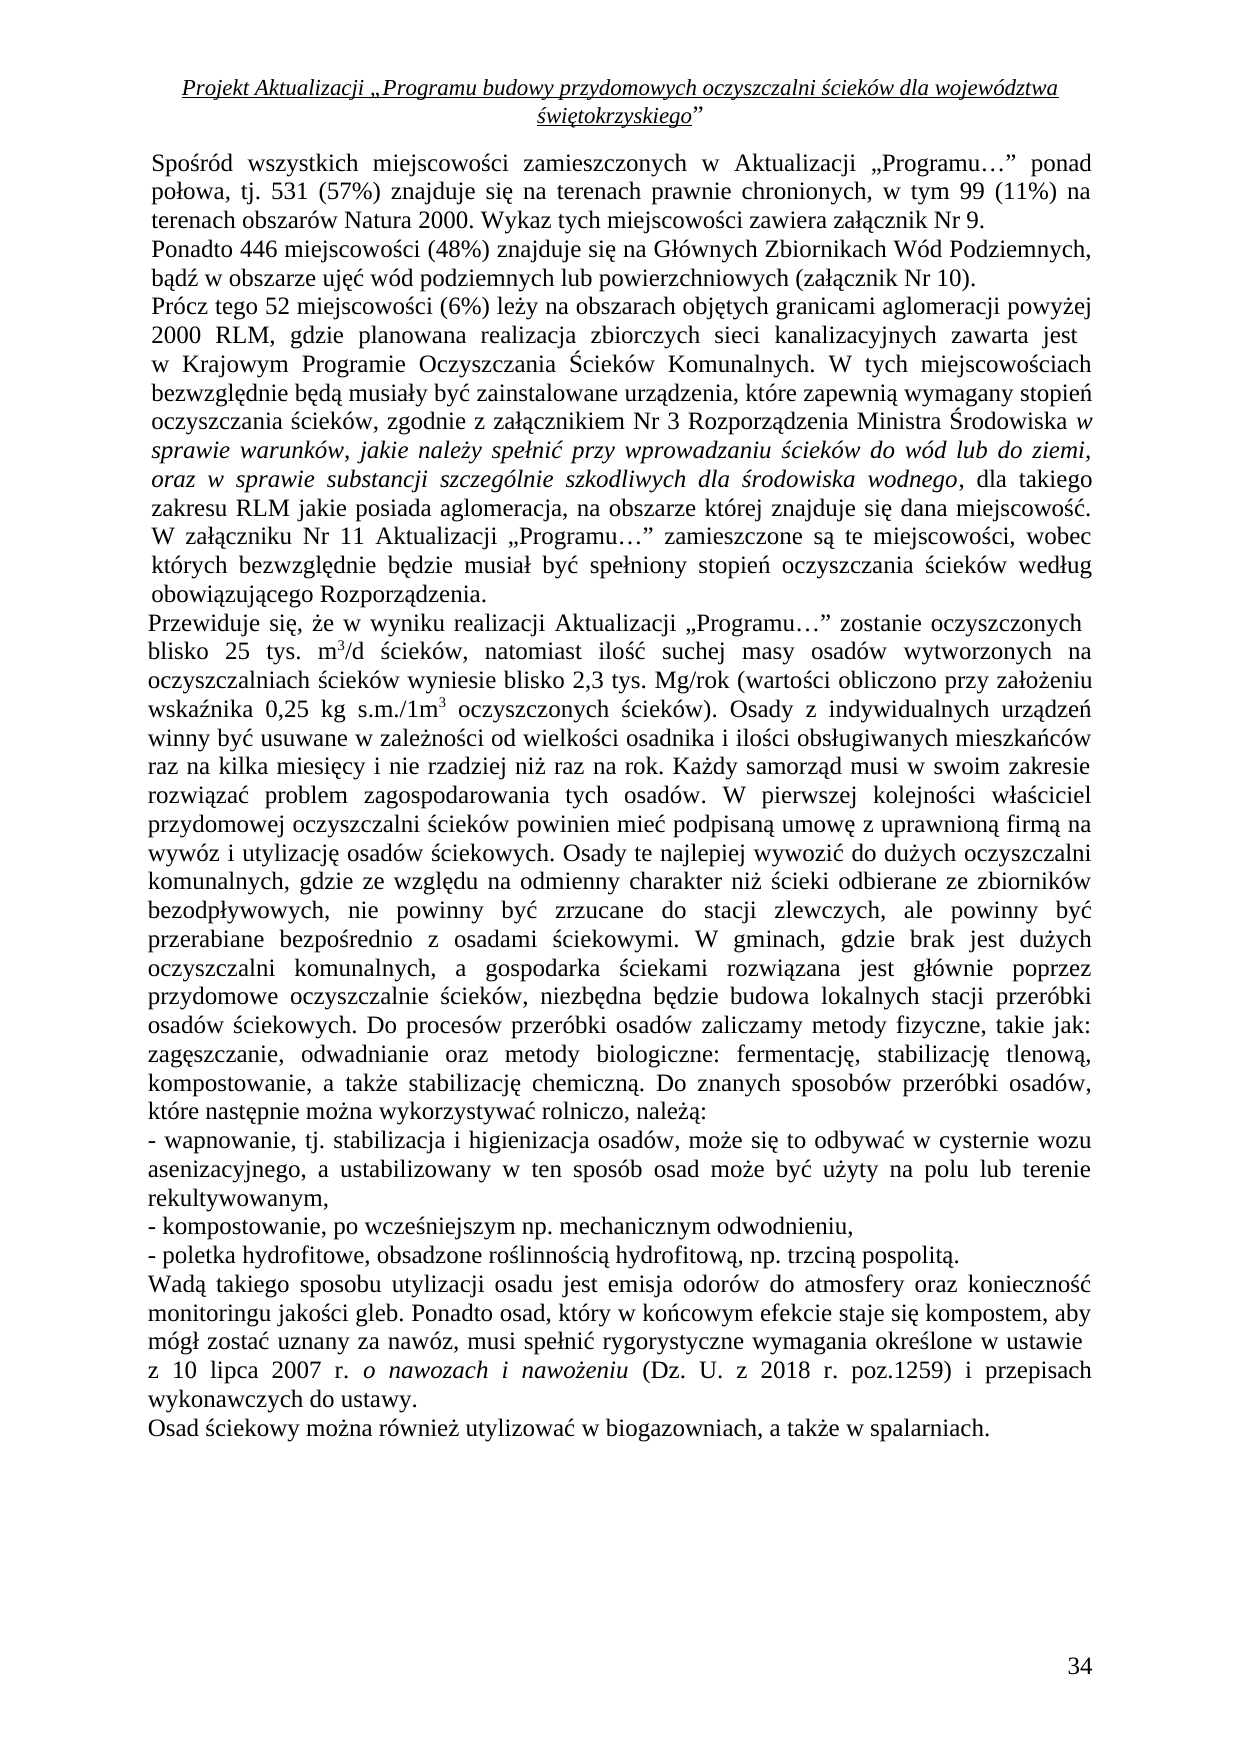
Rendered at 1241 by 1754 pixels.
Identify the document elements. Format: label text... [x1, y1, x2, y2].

text Przewiduje się, że w wyniku realizacji Aktualizacji „Programu…” zostanie oczyszczonych blisko 25 tys. m3/d ścieków, natomiast ilość suchej masy osadów wytworzonych na oczyszczalniach ścieków wyniesie blisko 2,3 tys. Mg/rok (wartości obliczono przy założeniu wskaźnika 0,25 kg s.m./1m3 oczyszczonych ścieków). Osady z indywidualnych urządzeń winny być usuwane w zależności od wielkości osadnika i ilości obsługiwanych mieszkańców raz na kilka miesięcy i nie rzadziej niż raz na rok. Każdy samorząd musi w swoim zakresie rozwiązać problem zagospodarowania tych osadów. W pierwszej kolejności właściciel przydomowej oczyszczalni ścieków powinien mieć podpisaną umowę z uprawnioną firmą na wywóz i utylizację osadów ściekowych. Osady te najlepiej wywozić do dużych oczyszczalni komunalnych, gdzie ze względu na odmienny charakter niż ścieki odbierane ze zbiorników bezodpływowych, nie powinny być zrzucane do stacji zlewczych, ale powinny być przerabiane bezpośrednio z osadami ściekowymi. W gminach, gdzie brak jest dużych oczyszczalni komunalnych, a gospodarka ściekami rozwiązana jest głównie poprzez przydomowe oczyszczalnie ścieków, niezbędna będzie budowa lokalnych stacji przeróbki osadów ściekowych. Do procesów przeróbki osadów zaliczamy metody fizyczne, takie jak: zagęszczanie, odwadnianie oraz metody biologiczne: fermentację, stabilizację tlenową, kompostowanie, a także stabilizację chemiczną. Do znanych sposobów przeróbki osadów, które następnie można wykorzystywać rolniczo, należą: [148, 608, 1092, 1125]
text Ponadto 446 miejscowości (48%) znajduje się na Głównych Zbiornikach Wód Podziemnych, bądź w obszarze ujęć wód podziemnych lub powierzchniowych (załącznik Nr 10). [151, 234, 1092, 291]
text Wadą takiego sposobu utylizacji osadu jest emisja odorów do atmosfery oraz konieczność monitoringu jakości gleb. Ponadto osad, który w końcowym efekcie staje się kompostem, aby mógł zostać uznany za nawóz, musi spełnić rygorystyczne wymagania określone w ustawie z 10 lipca 2007 r. o nawozach i nawożeniu (Dz. U. z 2018 r. poz.1259) i przepisach wykonawczych do ustawy. [148, 1269, 1092, 1413]
text Osad ściekowy można również utylizować w biogazowniach, a także w spalarniach. [148, 1413, 1092, 1441]
text - poletka hydrofitowe, obsadzone roślinnością hydrofitową, np. trzciną pospolitą. [148, 1240, 1092, 1269]
text Prócz tego 52 miejscowości (6%) leży na obszarach objętych granicami aglomeracji powyżej 2000 RLM, gdzie planowana realizacja zbiorczych sieci kanalizacyjnych zawarta jest w Krajowym Programie Oczyszczania Ścieków Komunalnych. W tych miejscowościach bezwzględnie będą musiały być zainstalowane urządzenia, które zapewnią wymagany stopień oczyszczania ścieków, zgodnie z załącznikiem Nr 3 Rozporządzenia Ministra Środowiska w sprawie warunków, jakie należy spełnić przy wprowadzaniu ścieków do wód lub do ziemi, oraz w sprawie substancji szczególnie szkodliwych dla środowiska wodnego, dla takiego zakresu RLM jakie posiada aglomeracja, na obszarze której znajduje się dana miejscowość. W załączniku Nr 11 Aktualizacji „Programu…” zamieszczone są te miejscowości, wobec których bezwzględnie będzie musiał być spełniony stopień oczyszczania ścieków według obowiązującego Rozporządzenia. [151, 291, 1092, 608]
text - kompostowanie, po wcześniejszym np. mechanicznym odwodnieniu, [148, 1211, 1092, 1240]
text - wapnowanie, tj. stabilizacja i higienizacja osadów, może się to odbywać w cysternie wozu asenizacyjnego, a ustabilizowany w ten sposób osad może być użyty na polu lub terenie rekultywowanym, [148, 1125, 1092, 1211]
text Spośród wszystkich miejscowości zamieszczonych w Aktualizacji „Programu…” ponad połowa, tj. 531 (57%) znajduje się na terenach prawnie chronionych, w tym 99 (11%) na terenach obszarów Natura 2000. Wykaz tych miejscowości zawiera załącznik Nr 9. [151, 148, 1092, 234]
